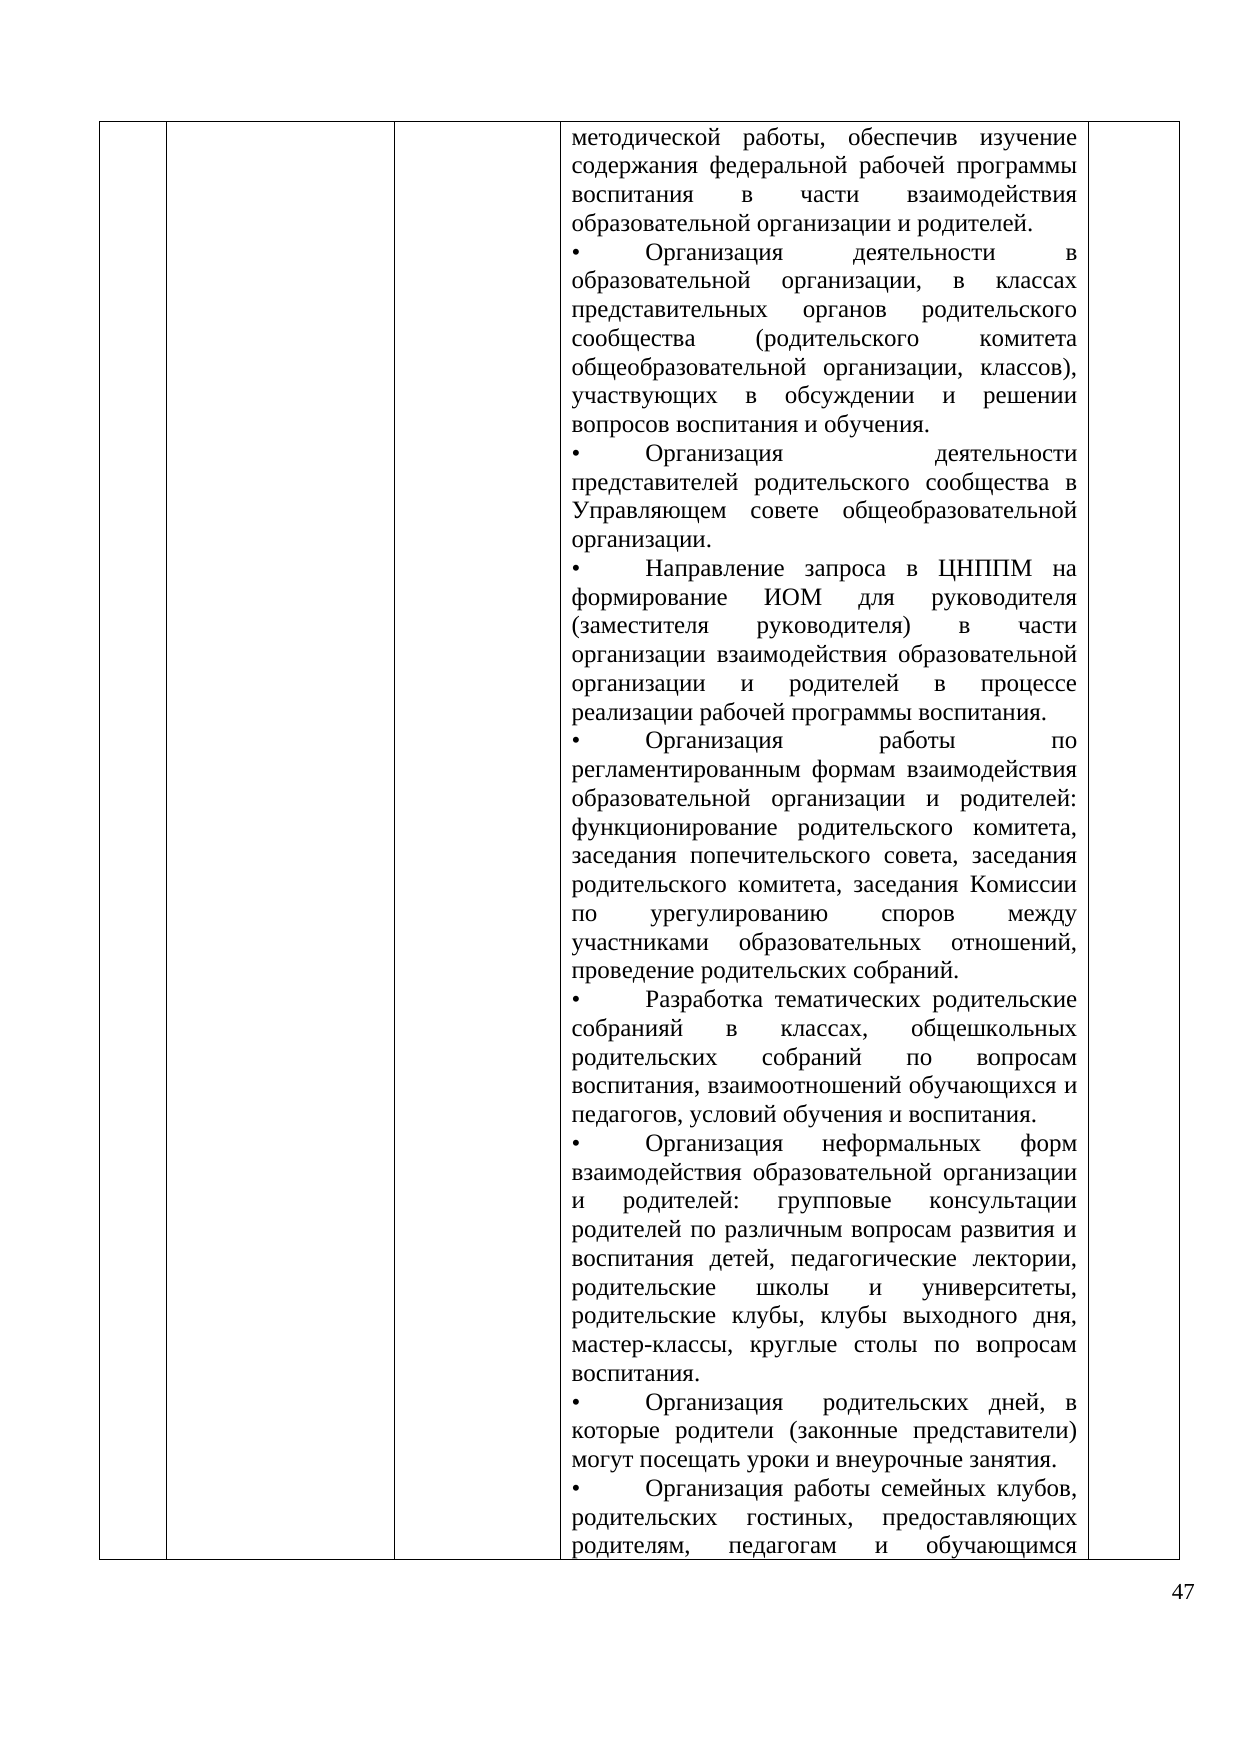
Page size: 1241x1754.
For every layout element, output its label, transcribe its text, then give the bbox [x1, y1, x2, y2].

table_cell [167, 122, 394, 1559]
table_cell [395, 122, 560, 1559]
table_cell [100, 122, 166, 1559]
table_cell 1 [1089, 122, 1179, 1559]
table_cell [561, 122, 1088, 1559]
